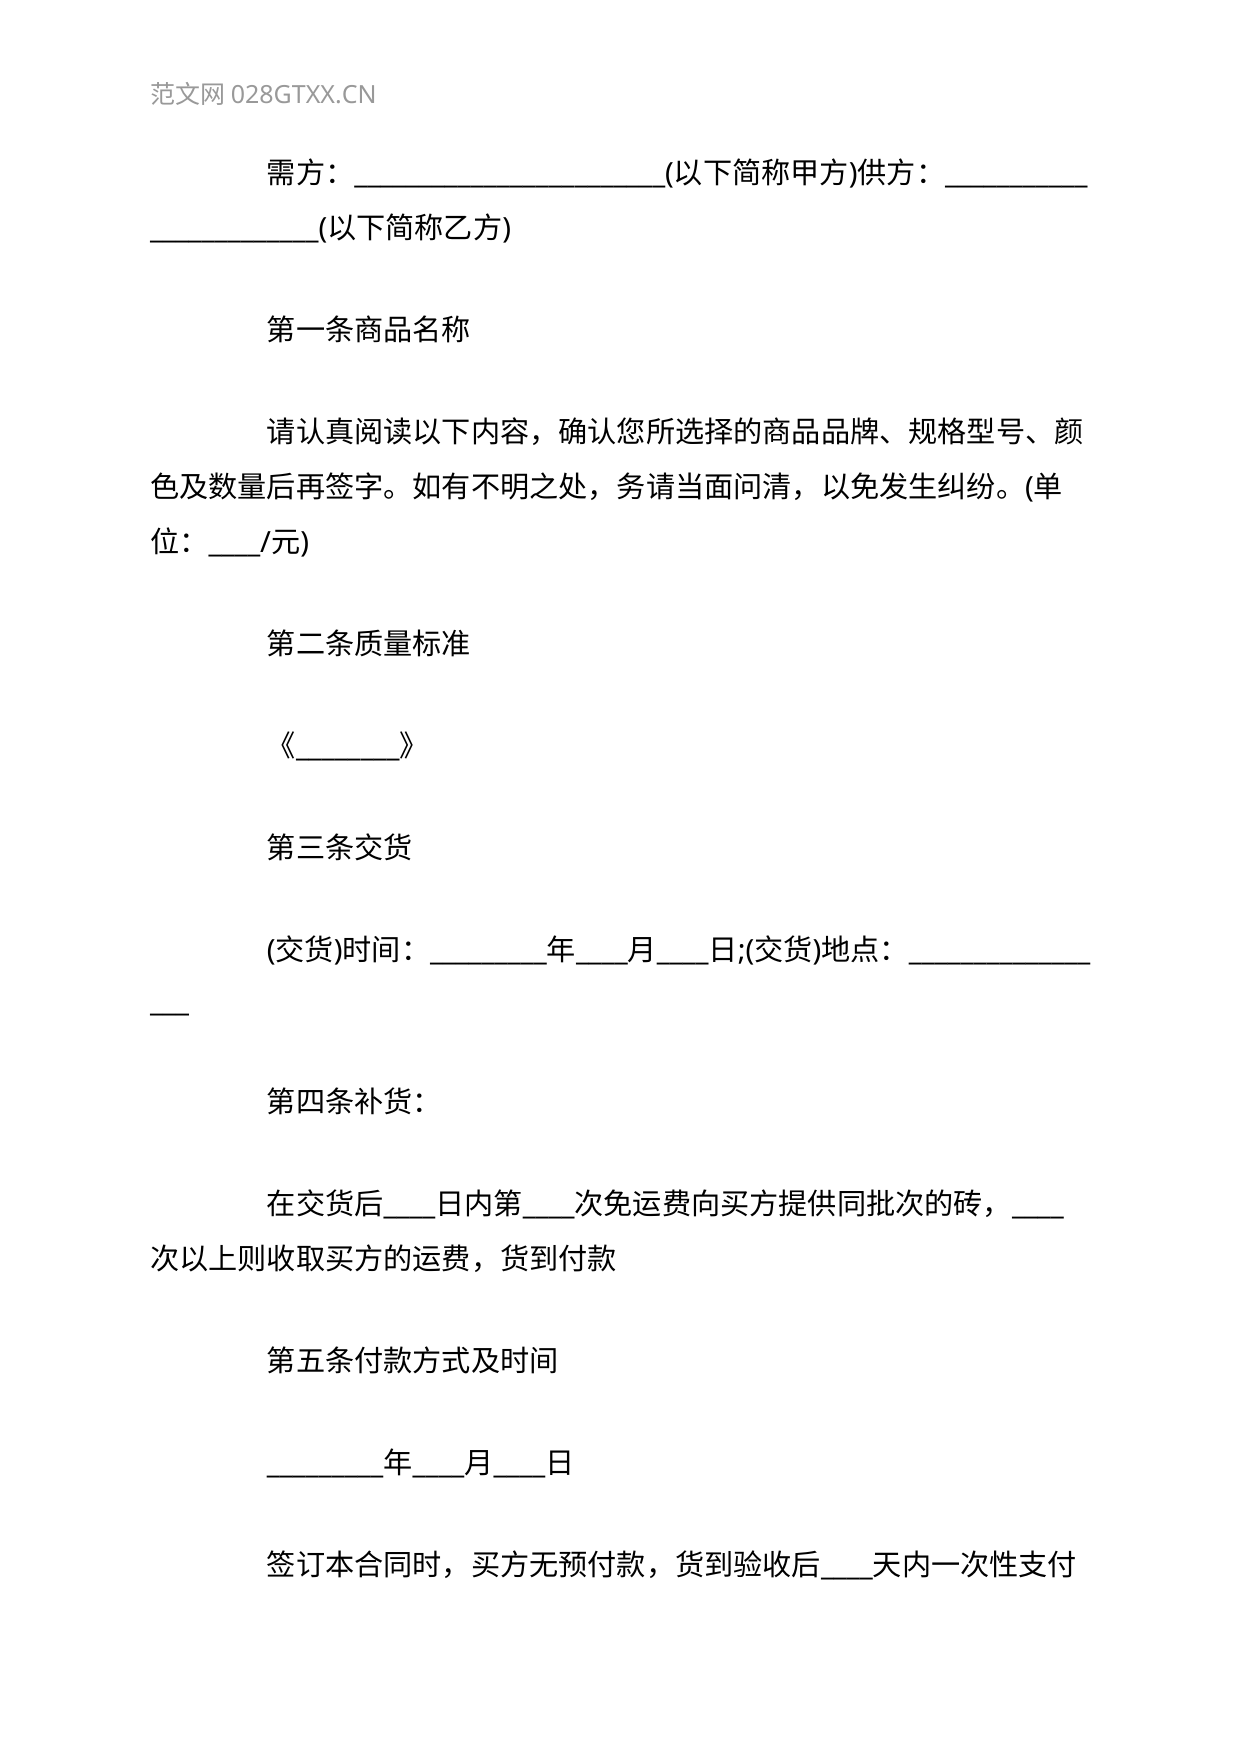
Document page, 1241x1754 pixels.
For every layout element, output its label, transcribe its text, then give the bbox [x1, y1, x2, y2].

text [150, 1541, 1090, 1583]
text 第二条质量标准 [150, 621, 1090, 663]
text 请认真阅读以下内容，确认您所选择的商品品牌、规格型号、颜色及数量后再签字。如有不明之处，务请当面问清，以免发生纠纷。(单位：____/元) [150, 409, 1090, 561]
text 第三条交货 [150, 824, 1090, 867]
text 《________》 [150, 722, 1090, 765]
text 在交货后____日内第____次免运费向买方提供同批次的砖，____次以上则收取买方的运费，货到付款 [150, 1181, 1090, 1278]
text 需方：________________________(以下简称甲方)供方：________________________(以下简称乙方) [150, 150, 1090, 247]
text 第四条补货： [150, 1079, 1090, 1121]
text 第一条商品名称 [150, 307, 1090, 349]
text 第五条付款方式及时间 [150, 1337, 1090, 1380]
text _________年____月____日 [150, 1439, 1090, 1482]
text (交货)时间：_________年____月____日;(交货)地点：_________________ [150, 926, 1090, 1020]
